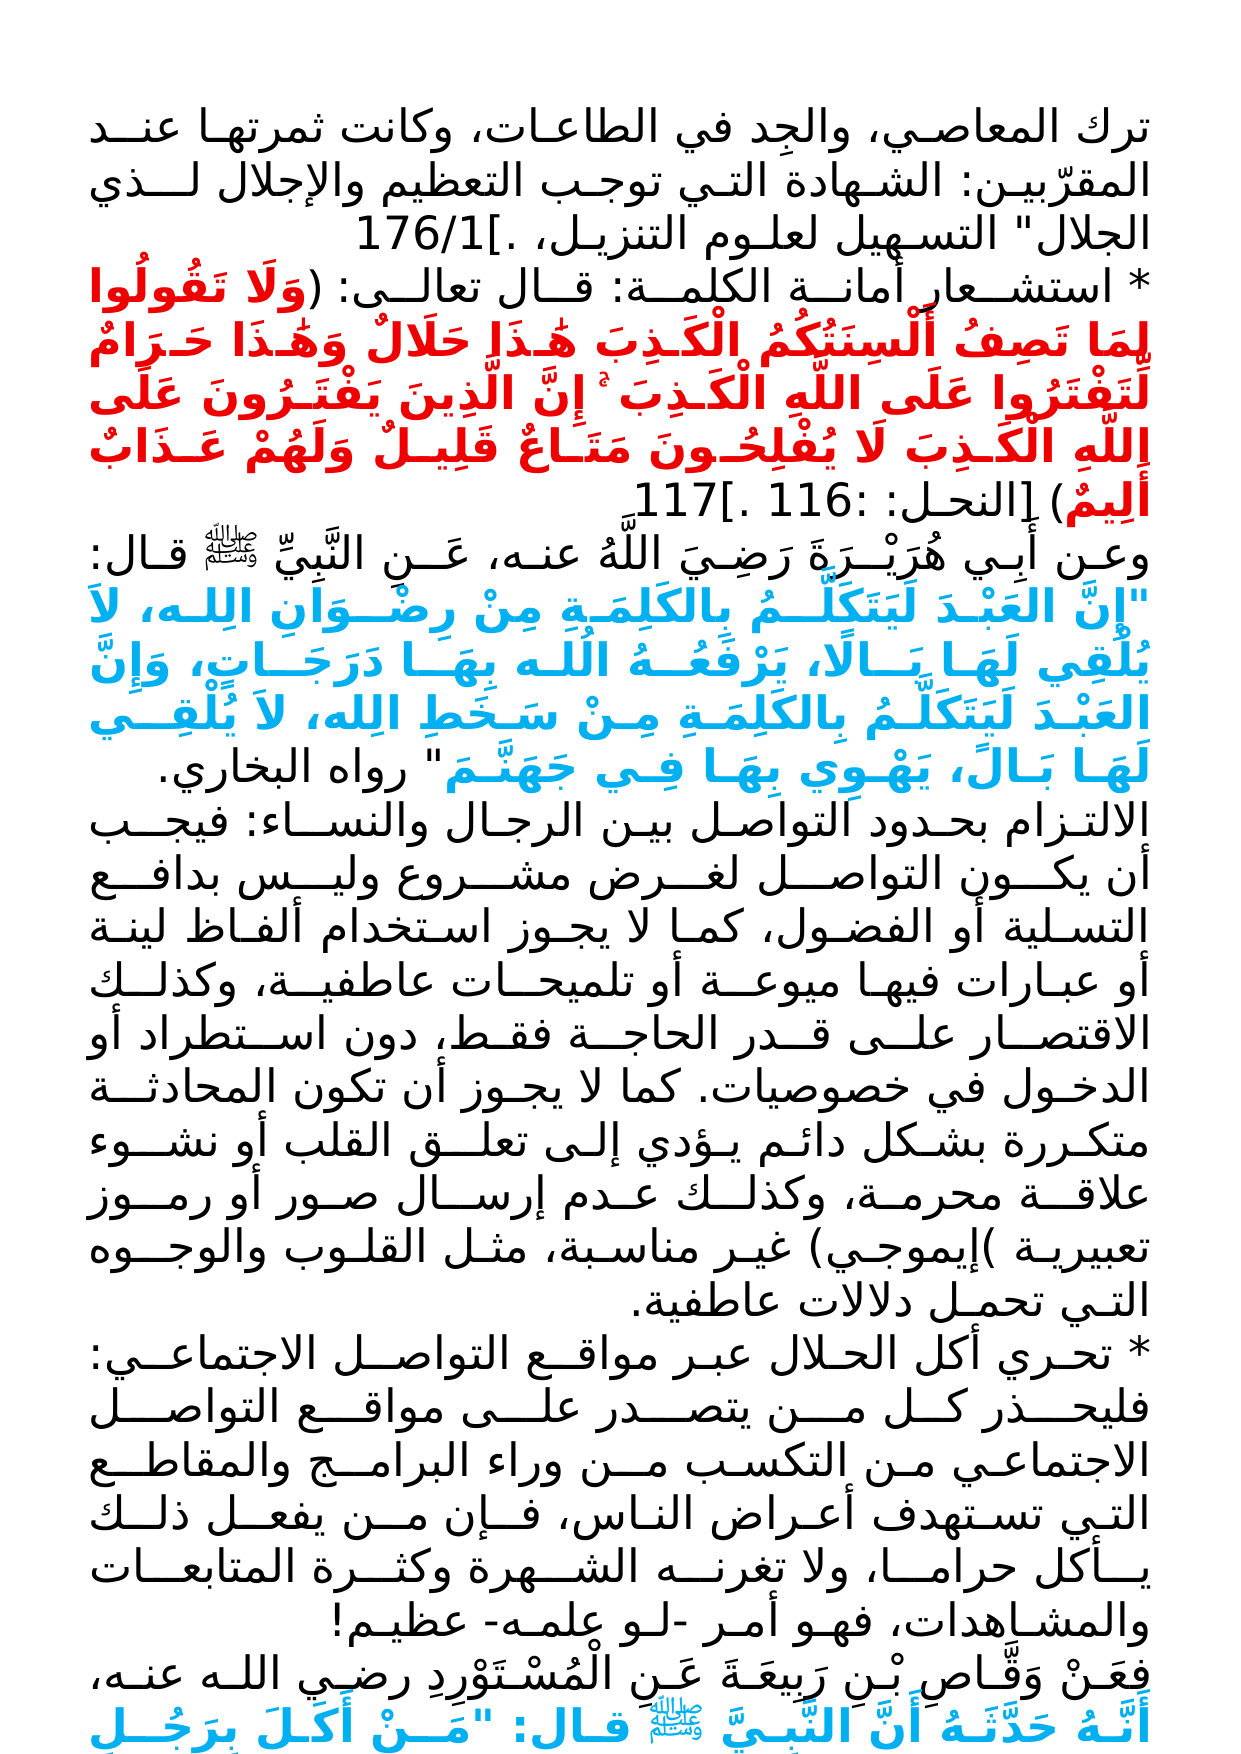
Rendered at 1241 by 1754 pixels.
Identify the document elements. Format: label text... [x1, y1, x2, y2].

text الالتـزام بحـدود التواصـل بيـن الرجـال والنسـاء: فيجـب أن يكـون التواصـل لغـرض مشـروع وليـس بدافـع التسـلية أو الفضـول، كمـا لا يجـوز اسـتخدام ألفـاظ لينـة أو عبـارات فيهـا ميوعـة أو تلميحـات عاطفيـة، وكذلـك الاقتصـار علـى قـدر الحاجـة فقط، دون اسـتطراد أو الدخـول في خصوصيات. كما لا يجـوز أن تكون المحادثـة متكـررة بشـكل دائـم يـؤدي إلـى تعلـق القلب أو نشـوء علاقـة محرمة، وكذلـك عدم إرسـال صور أو رمـوز تعبيريـة )إيموجـي) غيـر مناسـبة، مثـل القلـوب والوجـوه التـي تحمـل دلالات عاطفية. [88, 793, 1152, 1327]
text * تحـري أكل الحـلال عبـر مواقـع التواصـل الاجتماعـي: فليحـذر كل مـن يتصـدر علـى مواقـع التواصـل الاجتماعـي مـن التكسـب مـن وراء البرامـج والمقاطـع التـي تسـتهدف أعـراض النـاس، فـإن مـن يفعـل ذلـك يـأكل حرامـا، ولا تغرنـه الشـهرة وكثـرة المتابعـات والمشـاهدات، فهـو أمـر -لـو علمـه- عظيـم! [88, 1327, 1152, 1647]
text * استشـعار أمانـة الكلمـة: قـال تعالـى: ﴿وَلَا تَقُولُوا لِمَا تَصِفُ أَلْسِنَتُكُمُ الْكَذِبَ هَٰذَا حَلَالٌ وَهَٰذَا حَرَامٌ لِّتَفْتَرُوا عَلَى اللَّهِ الْكَذِبَ ۚ إِنَّ الَّذِينَ يَفْتَرُونَ عَلَى اللَّهِ الْكَذِبَ لَا يُفْلِحُونَ مَتَاعٌ قَلِيلٌ وَلَهُمْ عَذَابٌ أَلِيمٌ﴾ [النحـل: :116 .]117 [88, 260, 1152, 527]
text وعـن أَبِـي هُرَيْـرَةَ رَضِيَ اللَّهُ عنه، عَـنِ النَّبِيِّ ﷺ قال: "إِنَّ العَبْدَ لَيَتَكَلَّـمُ بِالكَلِمَةِ مِنْ رِضْـوَانِ الِله، لاَ يُلْقِي لَهَـا بَـالًا، يَرْفَعُـهُ الُله بِهَـا دَرَجَـاتٍ، وَإِنَّ العَبْـدَ لَيَتَكَلَّـمُ بِالكَلِمَـةِ مِـنْ سَـخَطِ الِله، لاَ يُلْقِـي لَهَـا بَـالً، يَهْـوِي بِهَـا فِـي جَهَنَّـمَ" رواه البخاري. [88, 527, 1152, 793]
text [88, 100, 1152, 260]
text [88, 1647, 1152, 1753]
